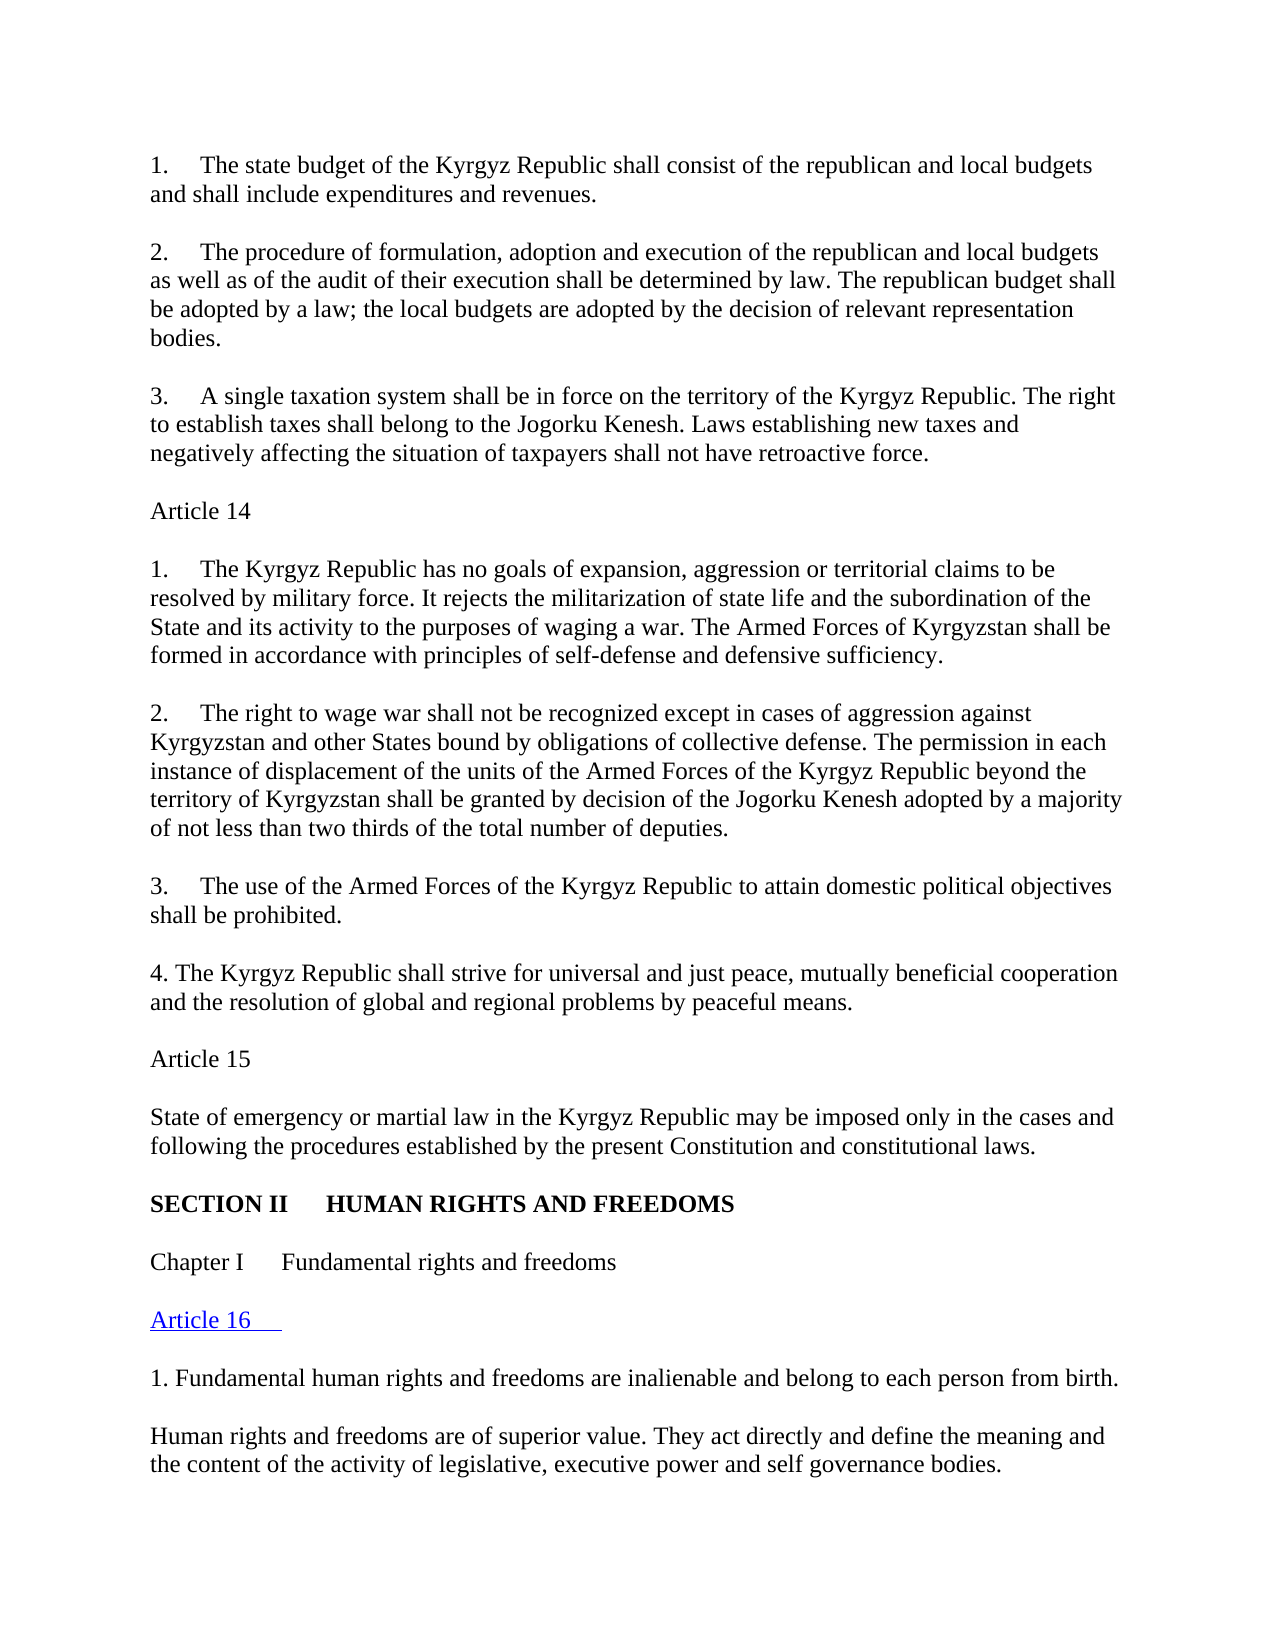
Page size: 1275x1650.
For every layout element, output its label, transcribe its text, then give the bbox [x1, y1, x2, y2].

text Article 16 [150, 1305, 1125, 1334]
text Article 14 [150, 496, 1125, 525]
text Chapter I Fundamental rights and freedoms [150, 1247, 1125, 1276]
text SECTION II HUMAN RIGHTS AND FREEDOMS [150, 1189, 1125, 1218]
text 1. Fundamental human rights and freedoms are inalienable and belong to each person from birth. [150, 1363, 1125, 1392]
text 1. The state budget of the Kyrgyz Republic shall consist of the republican and local budgets and shall include expenditures and revenues. [150, 150, 1125, 207]
text 4. The Kyrgyz Republic shall strive for universal and just peace, mutually beneficial cooperation and the resolution of global and regional problems by peaceful means. [150, 958, 1125, 1015]
text 1. The Kyrgyz Republic has no goals of expansion, aggression or territorial claims to be resolved by military force. It rejects the militarization of state life and the subordination of the State and its activity to the purposes of waging a war. The Armed Forces of Kyrgyzstan shall be formed in accordance with principles of self-defense and defensive sufficiency. [150, 554, 1125, 669]
text Human rights and freedoms are of superior value. They act directly and define the meaning and the content of the activity of legislative, executive power and self governance bodies. [150, 1421, 1125, 1478]
text State of emergency or martial law in the Kyrgyz Republic may be imposed only in the cases and following the procedures established by the present Constitution and constitutional laws. [150, 1102, 1125, 1160]
text 2. The right to wage war shall not be recognized except in cases of aggression against Kyrgyzstan and other States bound by obligations of collective defense. The permission in each instance of displacement of the units of the Armed Forces of the Kyrgyz Republic beyond the territory of Kyrgyzstan shall be granted by decision of the Jogorku Kenesh adopted by a majority of not less than two thirds of the total number of deputies. [150, 698, 1125, 842]
text 2. The procedure of formulation, adoption and execution of the republican and local budgets as well as of the audit of their execution shall be determined by law. The republican budget shall be adopted by a law; the local budgets are adopted by the decision of relevant representation bodies. [150, 237, 1125, 352]
text 3. A single taxation system shall be in force on the territory of the Kyrgyz Republic. The right to establish taxes shall belong to the Jogorku Kenesh. Laws establishing new taxes and negatively affecting the situation of taxpayers shall not have retroactive force. [150, 381, 1125, 467]
text 3. The use of the Armed Forces of the Kyrgyz Republic to attain domestic political objectives shall be prohibited. [150, 871, 1125, 929]
text Article 15 [150, 1044, 1125, 1073]
